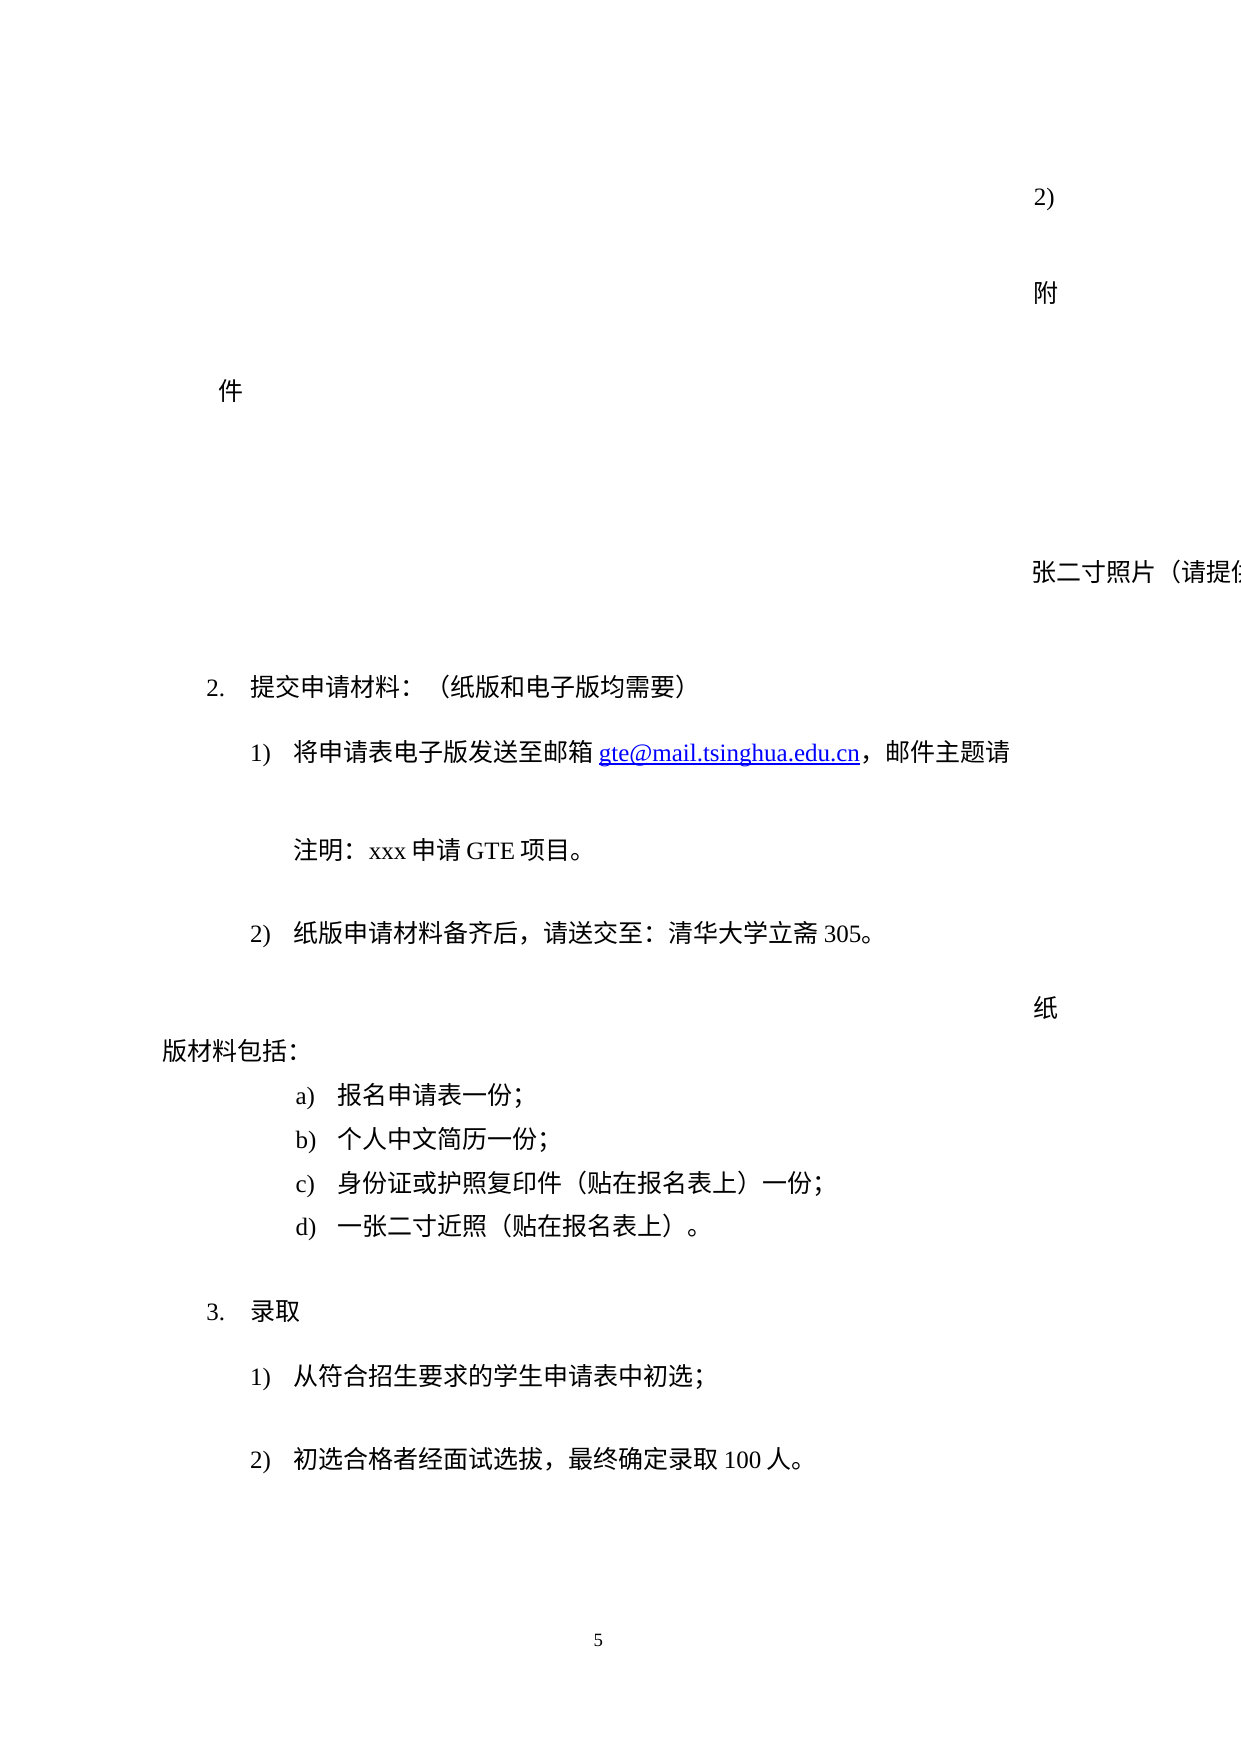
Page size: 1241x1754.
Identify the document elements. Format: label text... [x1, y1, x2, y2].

list 初选合格者经面试选拔，最终确定录取100人。 [250, 1425, 1034, 1490]
list 一张二寸近照（贴在报名表上）。 [295, 1201, 1034, 1244]
list 录取 [206, 1277, 1034, 1342]
list 纸版申请材料备齐后，请送交至：清华大学立斋305。 [250, 899, 1034, 964]
list 提交申请材料：（纸版和电子版均需要） [206, 653, 1034, 718]
list 将申请表电子版发送至邮箱gte@mail.tsinghua.edu.cn，邮件主题请注明：xxx申请GTE项目。 [250, 718, 1034, 881]
list 个人中文简历一份； [295, 1113, 1034, 1157]
list 附件 [219, 162, 1034, 422]
list 从符合招生要求的学生申请表中初选； [250, 1342, 1034, 1407]
list 报名申请表一份； [295, 1069, 1034, 1113]
text 一张二寸照片（请提供半年以内的照片，贴在申请表上）；一份身份证或护照复印件（贴在报名表上）；详细的中文简历一份。 [1031, 440, 1240, 603]
list 身份证或护照复印件（贴在报名表上）一份； [295, 1157, 1034, 1201]
text 纸版材料包括： [162, 982, 1034, 1069]
